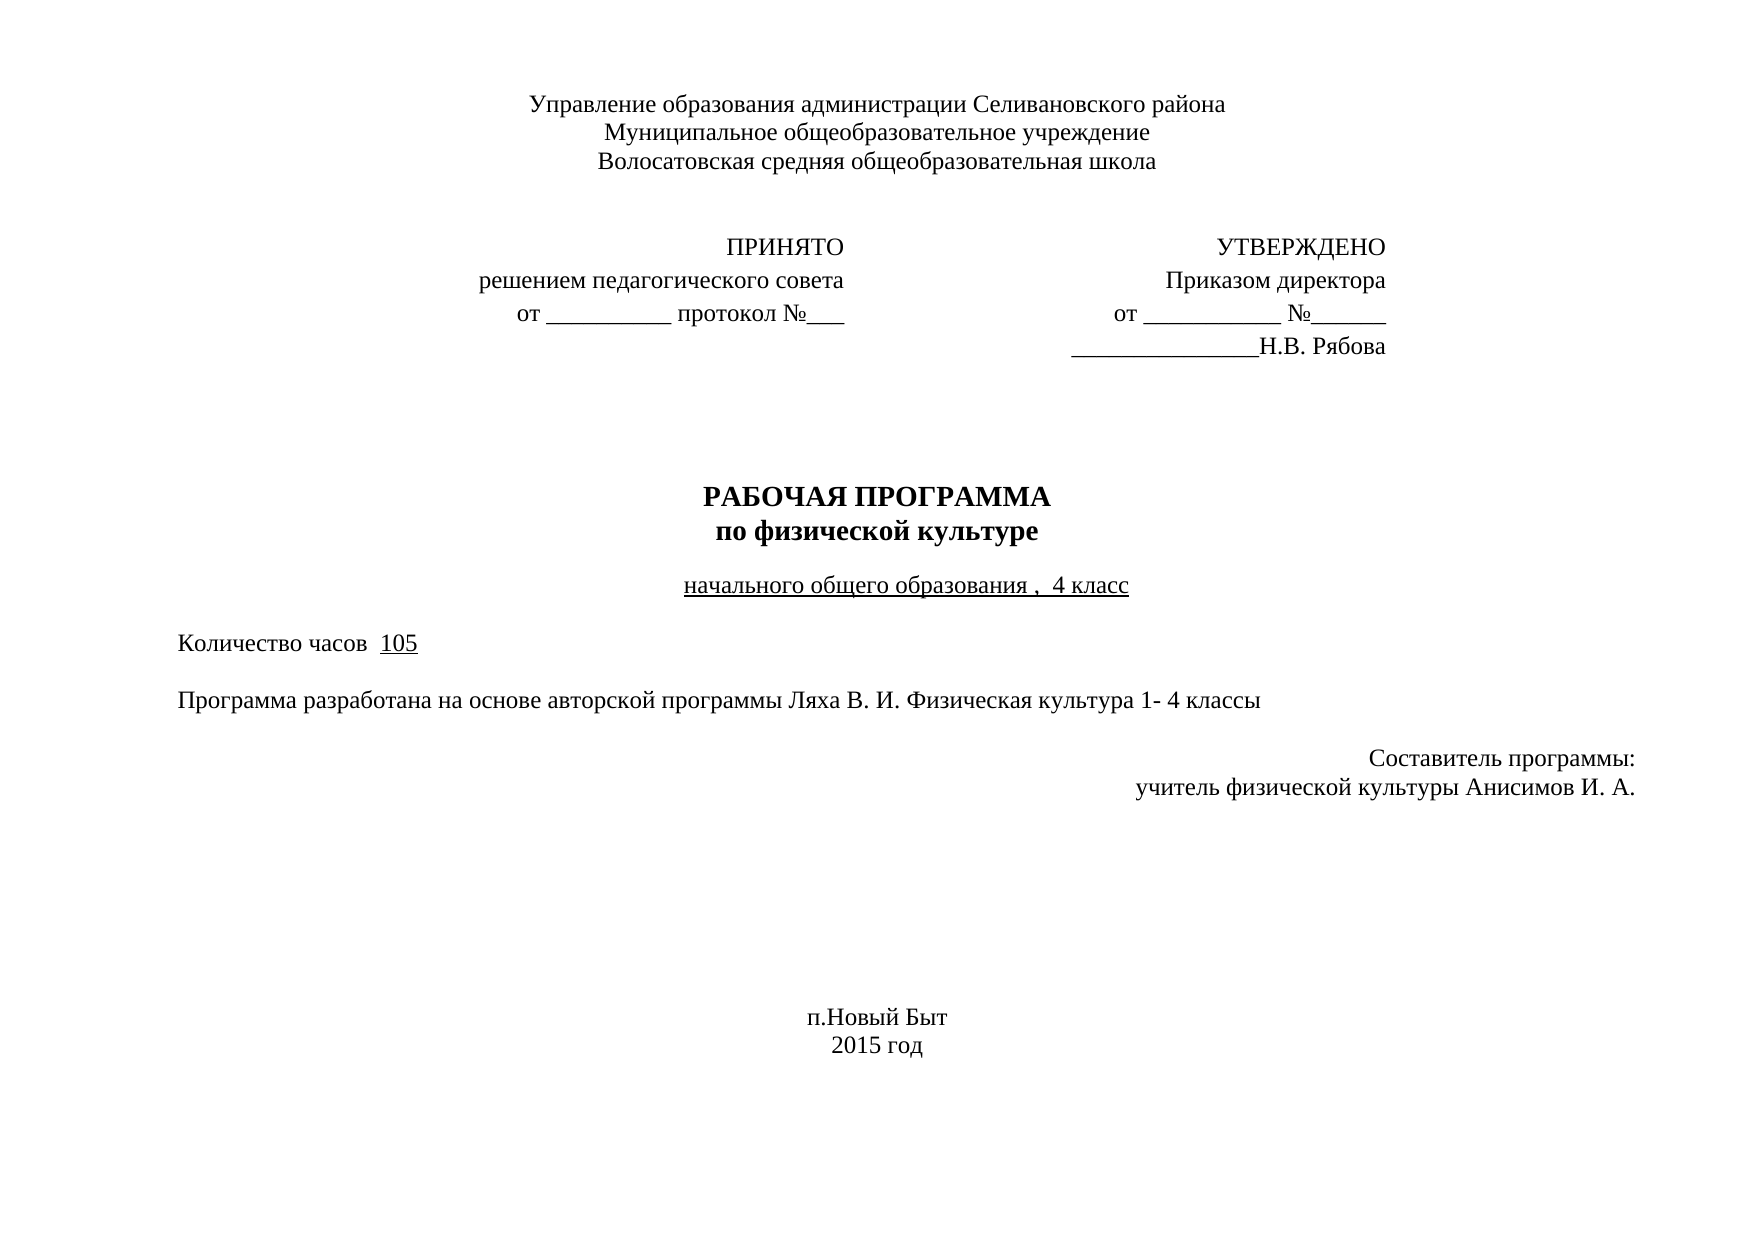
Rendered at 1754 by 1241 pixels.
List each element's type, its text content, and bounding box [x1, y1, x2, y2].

text Управление образования администрации Селивановского района [118, 89, 1636, 117]
text начального общего образования , 4 класс [118, 570, 1636, 599]
text Муниципальное общеобразовательное учреждение [118, 117, 1636, 146]
table_header УТВЕРЖДЕНО Приказом директора от ___________ №______ _______________Н.В. Рябова [855, 233, 1397, 397]
text п.Новый Быт [118, 1002, 1636, 1030]
text по физической культуре [118, 513, 1636, 546]
text РАБОЧАЯ ПРОГРАММА [118, 479, 1636, 513]
text 2015 год [118, 1030, 1636, 1059]
text Составитель программы: [118, 743, 1636, 772]
table_header ПРИНЯТО решением педагогического совета от __________ протокол №___ [357, 233, 855, 397]
text Количество часов 105 [118, 628, 1636, 657]
text Программа разработана на основе авторской программы Ляха В. И. Физическая культура 1- 4 классы [118, 685, 1636, 714]
text Волосатовская средняя общеобразовательная школа [118, 146, 1636, 175]
text учитель физической культуры Анисимов И. А. [118, 772, 1636, 800]
